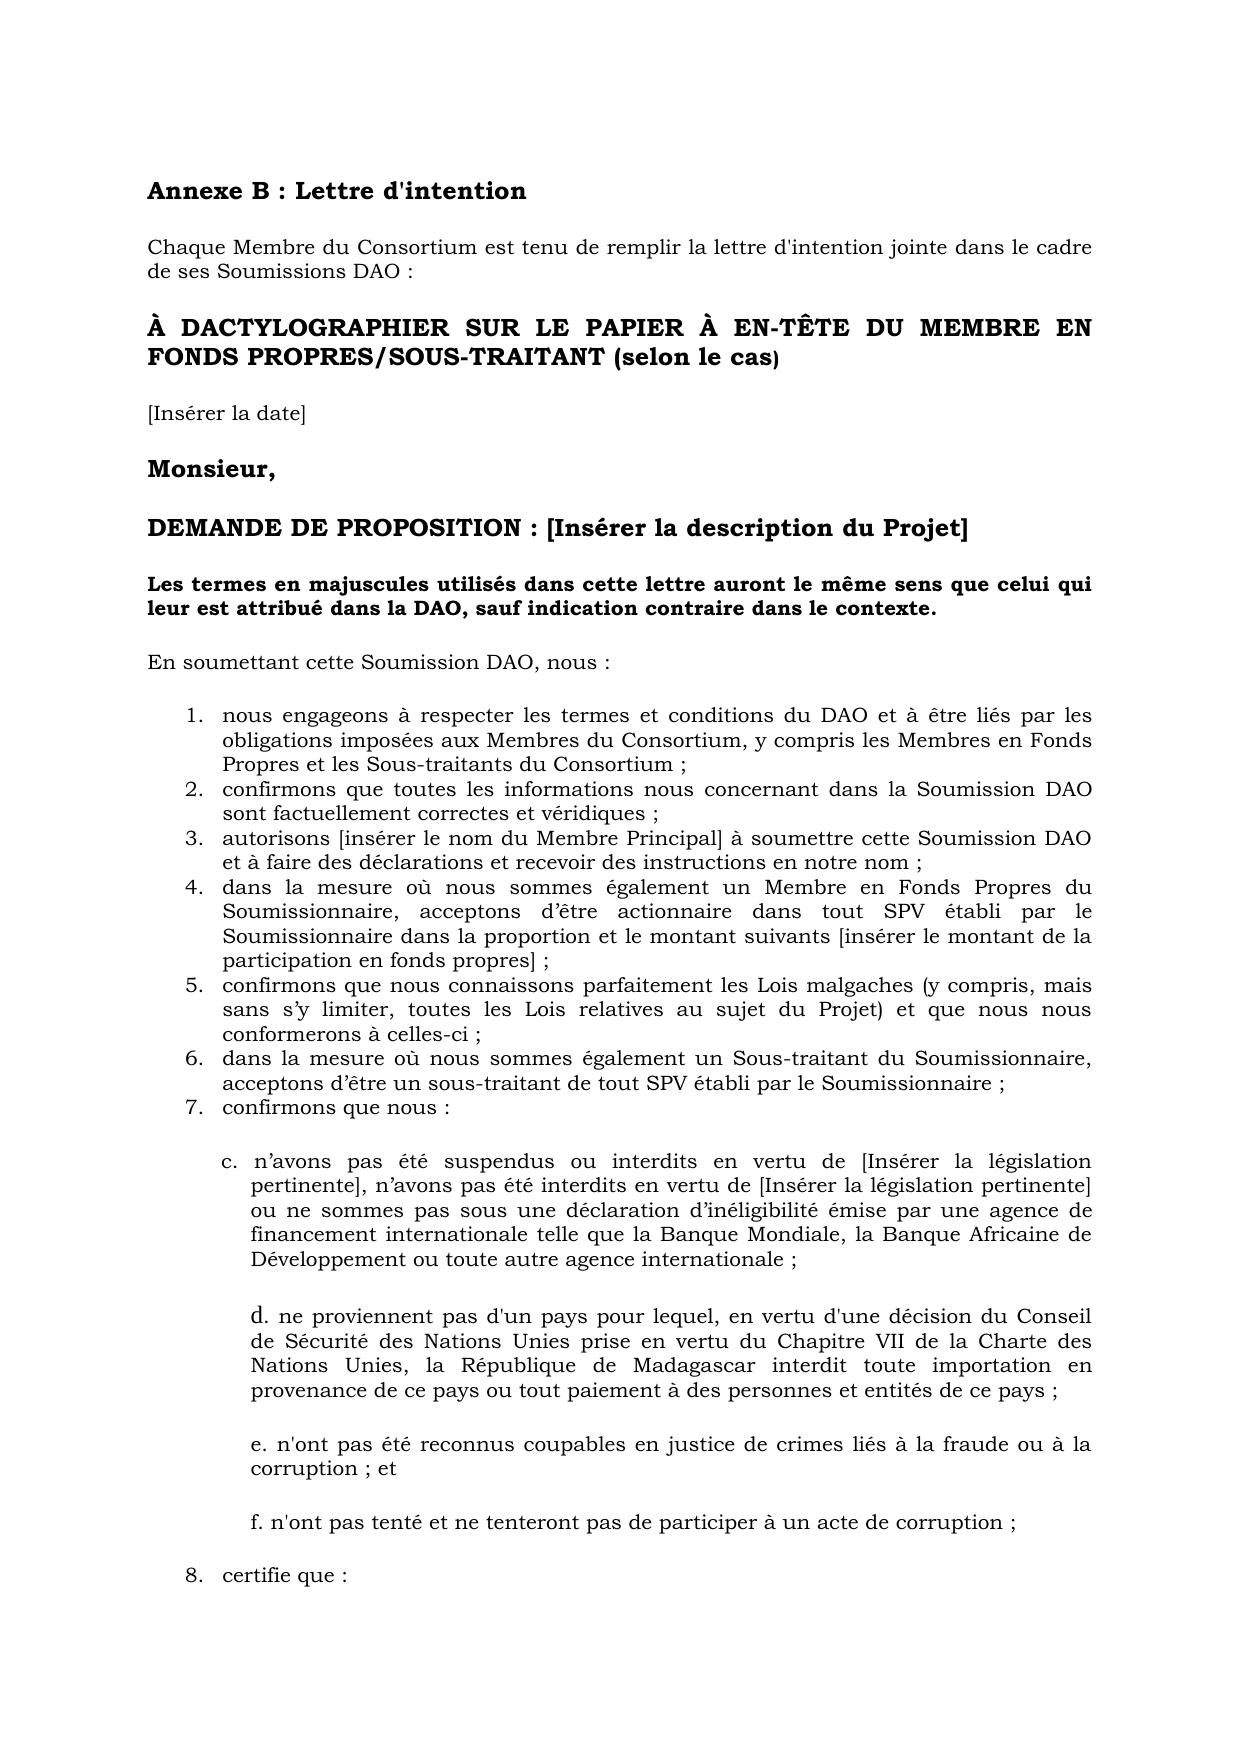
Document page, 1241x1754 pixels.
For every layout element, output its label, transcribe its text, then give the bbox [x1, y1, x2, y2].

list nous engageons à respecter les termes et conditions du DAO et à être liés par les obligations imposées aux Membres du Consortium, y compris les Membres en Fonds Propres et les Sous-traitants du Consortium ; [184, 703, 1093, 777]
list autorisons [insérer le nom du Membre Principal] à soumettre cette Soumission DAO et à faire des déclarations et recevoir des instructions en notre nom ; [184, 826, 1093, 874]
text f. n'ont pas tenté et ne tenteront pas de participer à un acte de corruption ; [250, 1509, 1093, 1534]
list certifie que : [184, 1563, 1093, 1588]
text c. n’avons pas été suspendus ou interdits en vertu de [Insérer la législation pertinente], n’avons pas été interdits en vertu de [Insérer la législation pertinente] ou ne sommes pas sous une déclaration d’inéligibilité émise par une agence de financement internationale telle que la Banque Mondiale, la Banque Africaine de Développement ou toute autre agence internationale ; [221, 1148, 1093, 1271]
text DEMANDE DE PROPOSITION : [Insérer la description du Projet] [147, 513, 1093, 542]
text Monsieur, [147, 454, 1093, 484]
text Chaque Membre du Consortium est tenu de remplir la lettre d'intention jointe dans le cadre de ses Soumissions DAO : [147, 235, 1093, 284]
list confirmons que toutes les informations nous concernant dans la Soumission DAO sont factuellement correctes et véridiques ; [184, 777, 1093, 826]
text Les termes en majuscules utilisés dans cette lettre auront le même sens que celui qui leur est attribué dans la DAO, sauf indication contraire dans le contexte. [147, 571, 1093, 620]
text e. n'ont pas été reconnus coupables en justice de crimes liés à la fraude ou à la corruption ; et [250, 1431, 1093, 1480]
list dans la mesure où nous sommes également un Sous-traitant du Soumissionnaire, acceptons d’être un sous-traitant de tout SPV établi par le Soumissionnaire ; [184, 1046, 1093, 1095]
text En soumettant cette Soumission DAO, nous : [147, 649, 1093, 674]
text Annexe B : Lettre d'intention [147, 176, 1093, 206]
list confirmons que nous : [184, 1095, 1093, 1119]
list dans la mesure où nous sommes également un Membre en Fonds Propres du Soumissionnaire, acceptons d’être actionnaire dans tout SPV établi par le Soumissionnaire dans la proportion et le montant suivants [insérer le montant de la participation en fonds propres] ; [184, 874, 1093, 972]
text d. ne proviennent pas d'un pays pour lequel, en vertu d'une décision du Conseil de Sécurité des Nations Unies prise en vertu du Chapitre VII de la Charte des Nations Unies, la République de Madagascar interdit toute importation en provenance de ce pays ou tout paiement à des personnes et entités de ce pays ; [177, 1300, 1093, 1402]
text À DACTYLOGRAPHIER SUR LE PAPIER À EN-TÊTE DU MEMBRE EN FONDS PROPRES/SOUS-TRAITANT (selon le cas) [147, 313, 1093, 372]
list confirmons que nous connaissons parfaitement les Lois malgaches (y compris, mais sans s’y limiter, toutes les Lois relatives au sujet du Projet) et que nous nous conformerons à celles-ci ; [184, 972, 1093, 1046]
text [Insérer la date] [147, 401, 1093, 425]
